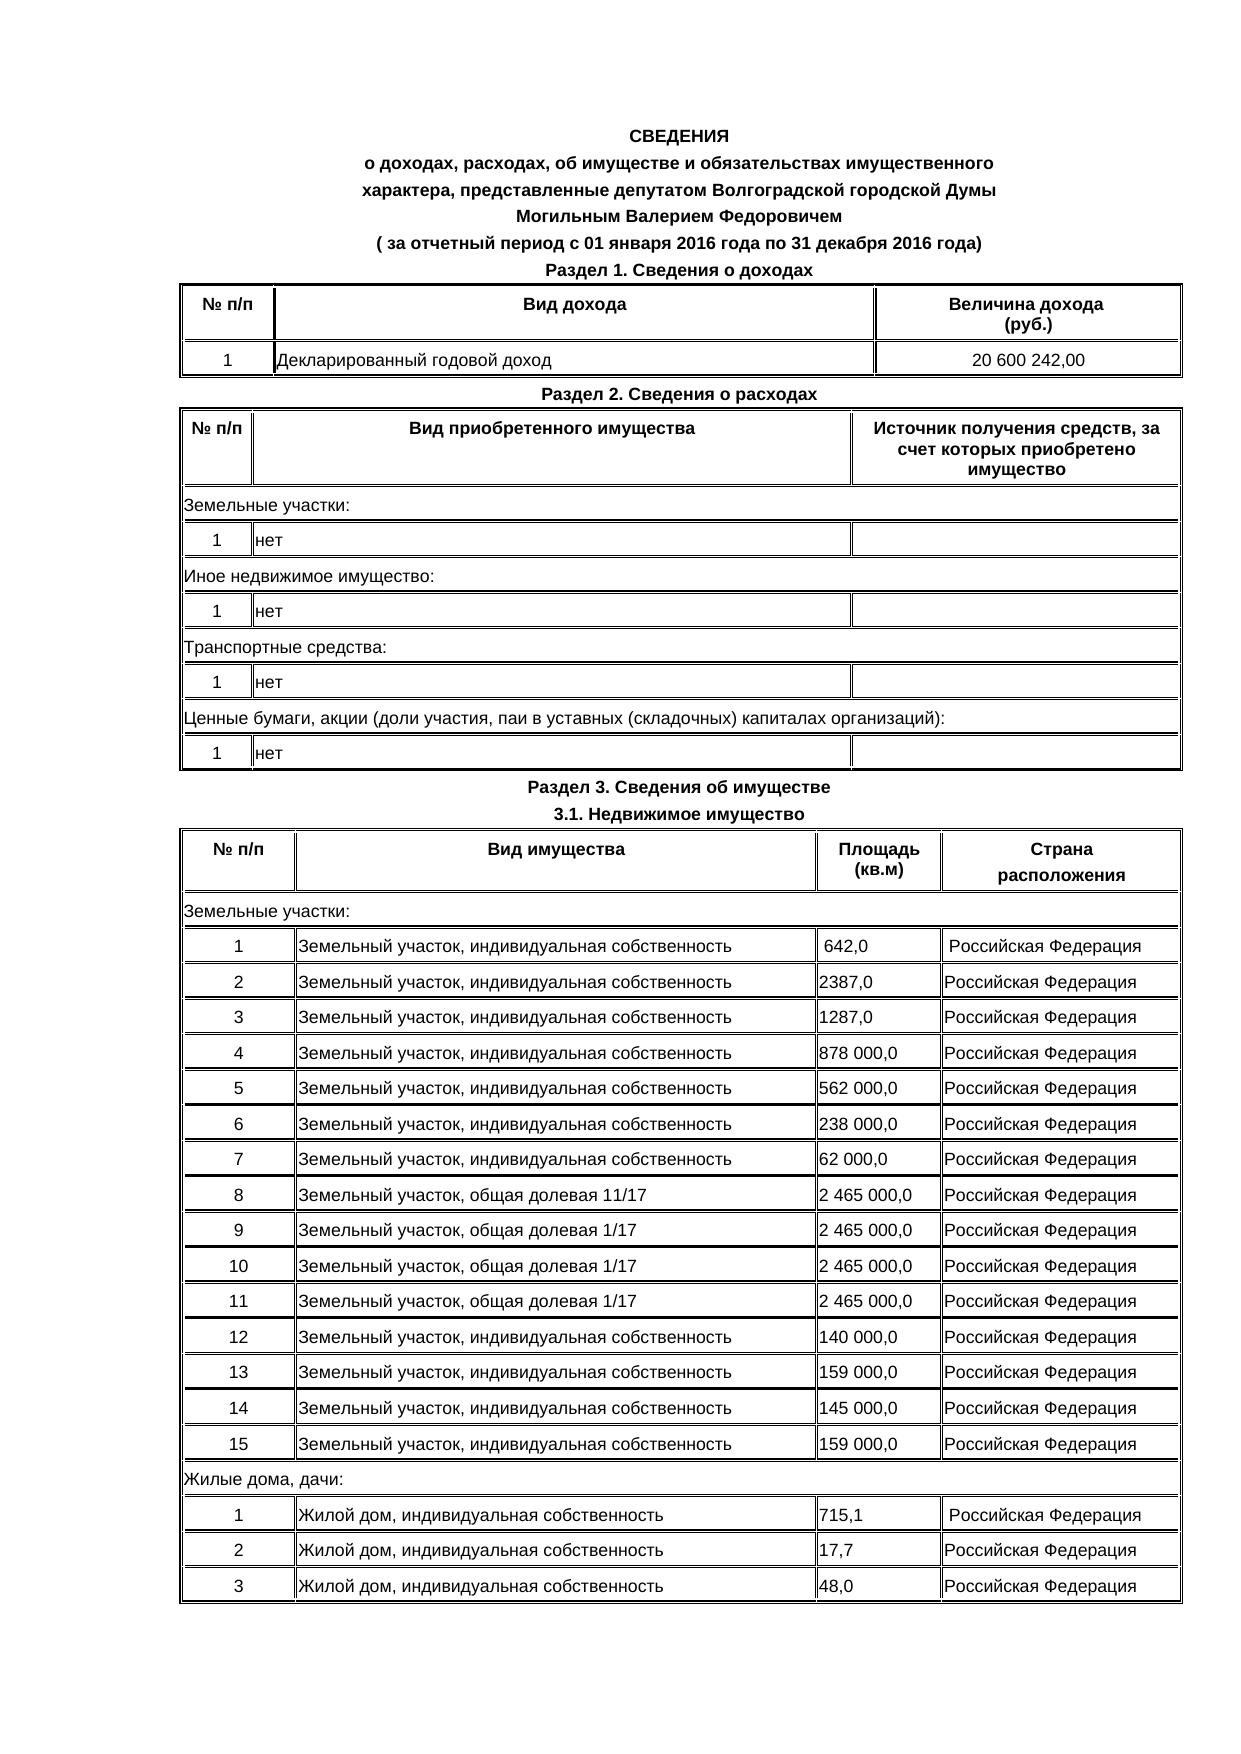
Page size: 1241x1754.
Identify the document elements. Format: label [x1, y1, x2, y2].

table_header [177, 118, 1181, 1605]
